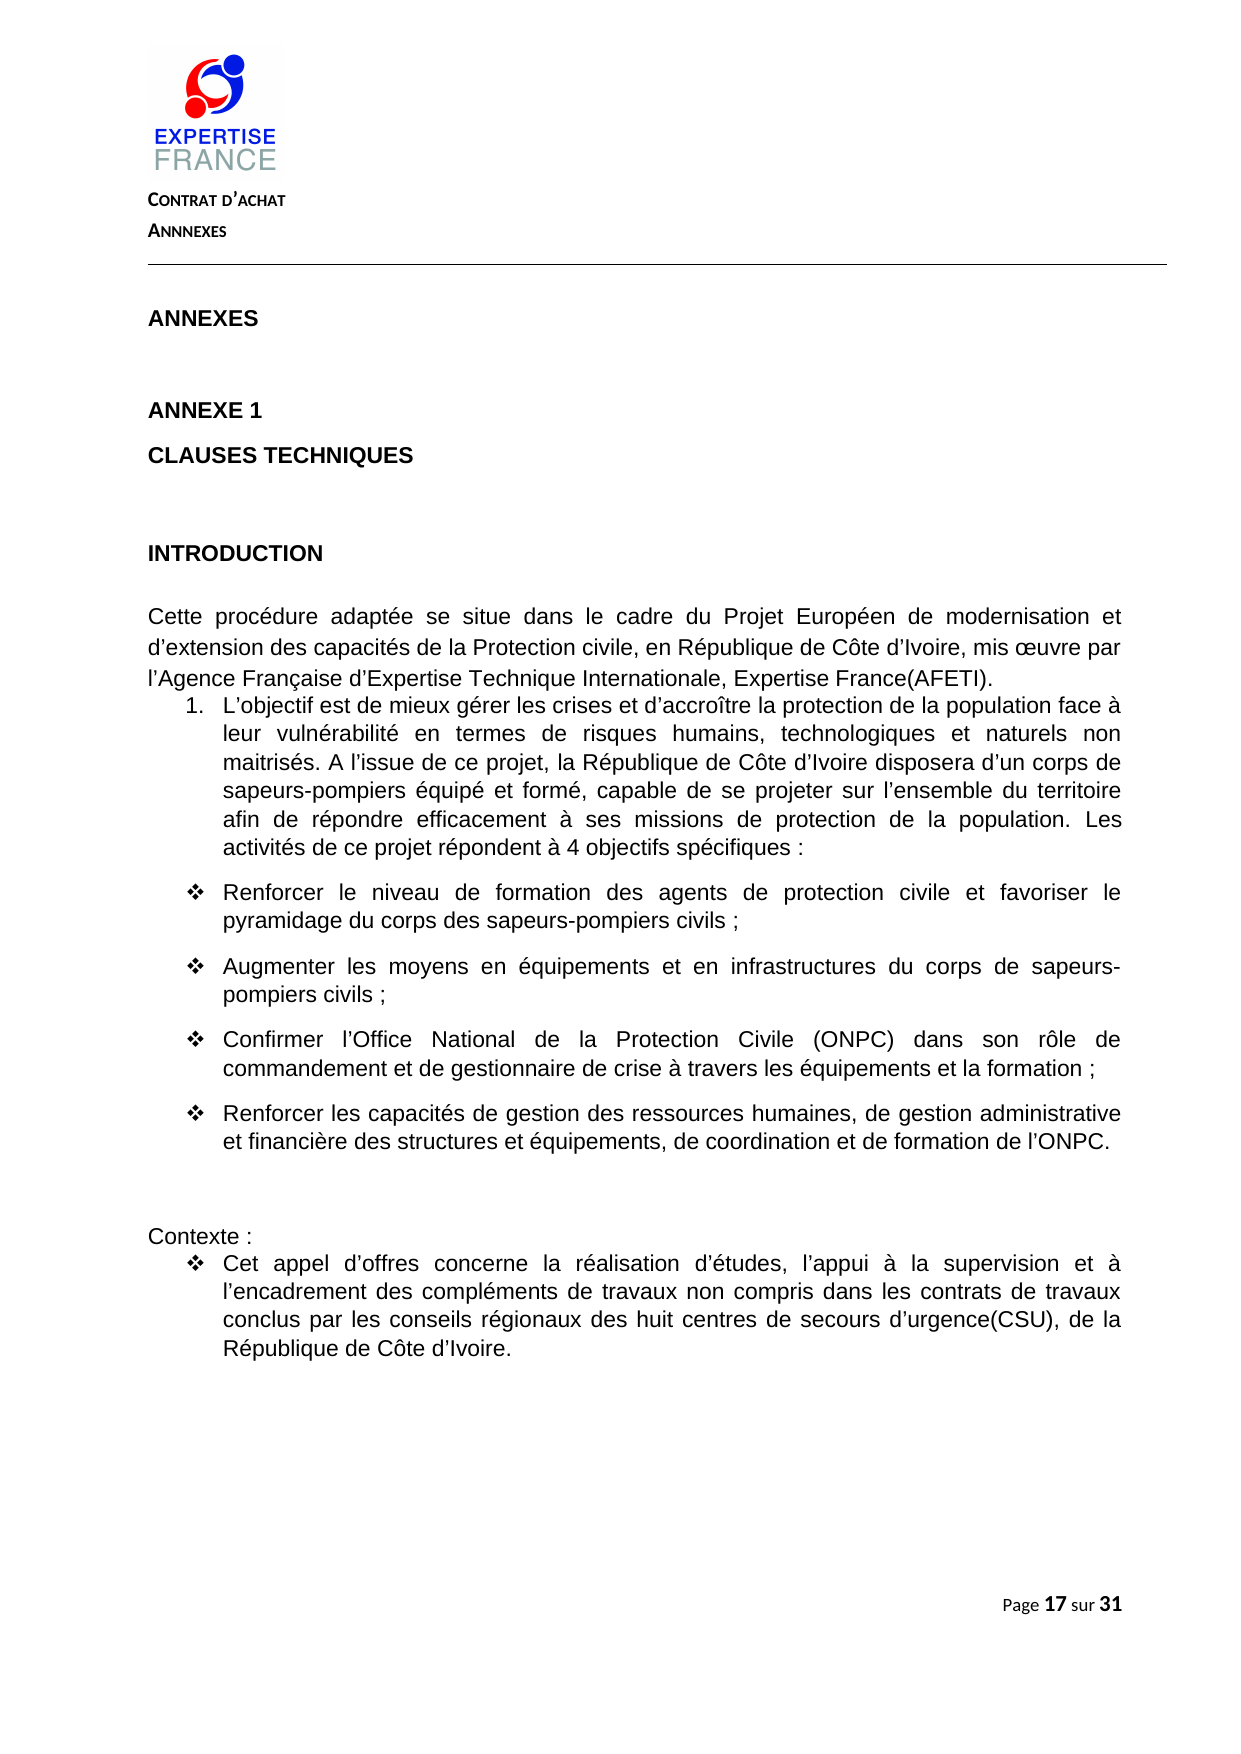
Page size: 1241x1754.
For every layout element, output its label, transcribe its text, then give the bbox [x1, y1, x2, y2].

list Renforcer les capacités de gestion des ressources humaines, de gestion administrative et financière des structures et équipements, de coordination et de formation de l’ONPC. [185, 1100, 1122, 1154]
text Contexte : [148, 1218, 1122, 1249]
subtitle ANNEXE 1 [148, 381, 1122, 427]
subtitle CLAUSES TECHNIQUES [148, 427, 1122, 473]
list Renforcer le niveau de formation des agents de protection civile et favoriser le pyramidage du corps des sapeurs-pompiers civils ; [185, 879, 1122, 934]
text Cette procédure adaptée se situe dans le cadre du Projet Européen de modernisation et d’extension des capacités de la Protection civile, en République de Côte d’Ivoire, mis œuvre par l’Agence Française d’Expertise Technique Internationale, Expertise France(AFETI). [148, 598, 1122, 692]
text INTRODUCTION [148, 536, 1122, 567]
list Confirmer l’Office National de la Protection Civile (ONPC) dans son rôle de commandement et de gestionnaire de crise à travers les équipements et la formation ; [185, 1026, 1122, 1081]
list L’objectif est de mieux gérer les crises et d’accroître la protection de la population face à leur vulnérabilité en termes de risques humains, technologiques et naturels non maitrisés. A l’issue de ce projet, la République de Côte d’Ivoire disposera d’un corps de sapeurs-pompiers équipé et formé, capable de se projeter sur l’ensemble du territoire afin de répondre efficacement à ses missions de protection de la population. Les activités de ce projet répondent à 4 objectifs spécifiques : [185, 692, 1122, 860]
picture [147, 44, 284, 181]
list Augmenter les moyens en équipements et en infrastructures du corps de sapeurs-pompiers civils ; [185, 953, 1122, 1007]
subtitle ANNEXES [148, 290, 1122, 336]
list Cet appel d’offres concerne la réalisation d’études, l’appui à la supervision et à l’encadrement des compléments de travaux non compris dans les contrats de travaux conclus par les conseils régionaux des huit centres de secours d’urgence(CSU), de la République de Côte d’Ivoire. [185, 1249, 1122, 1361]
